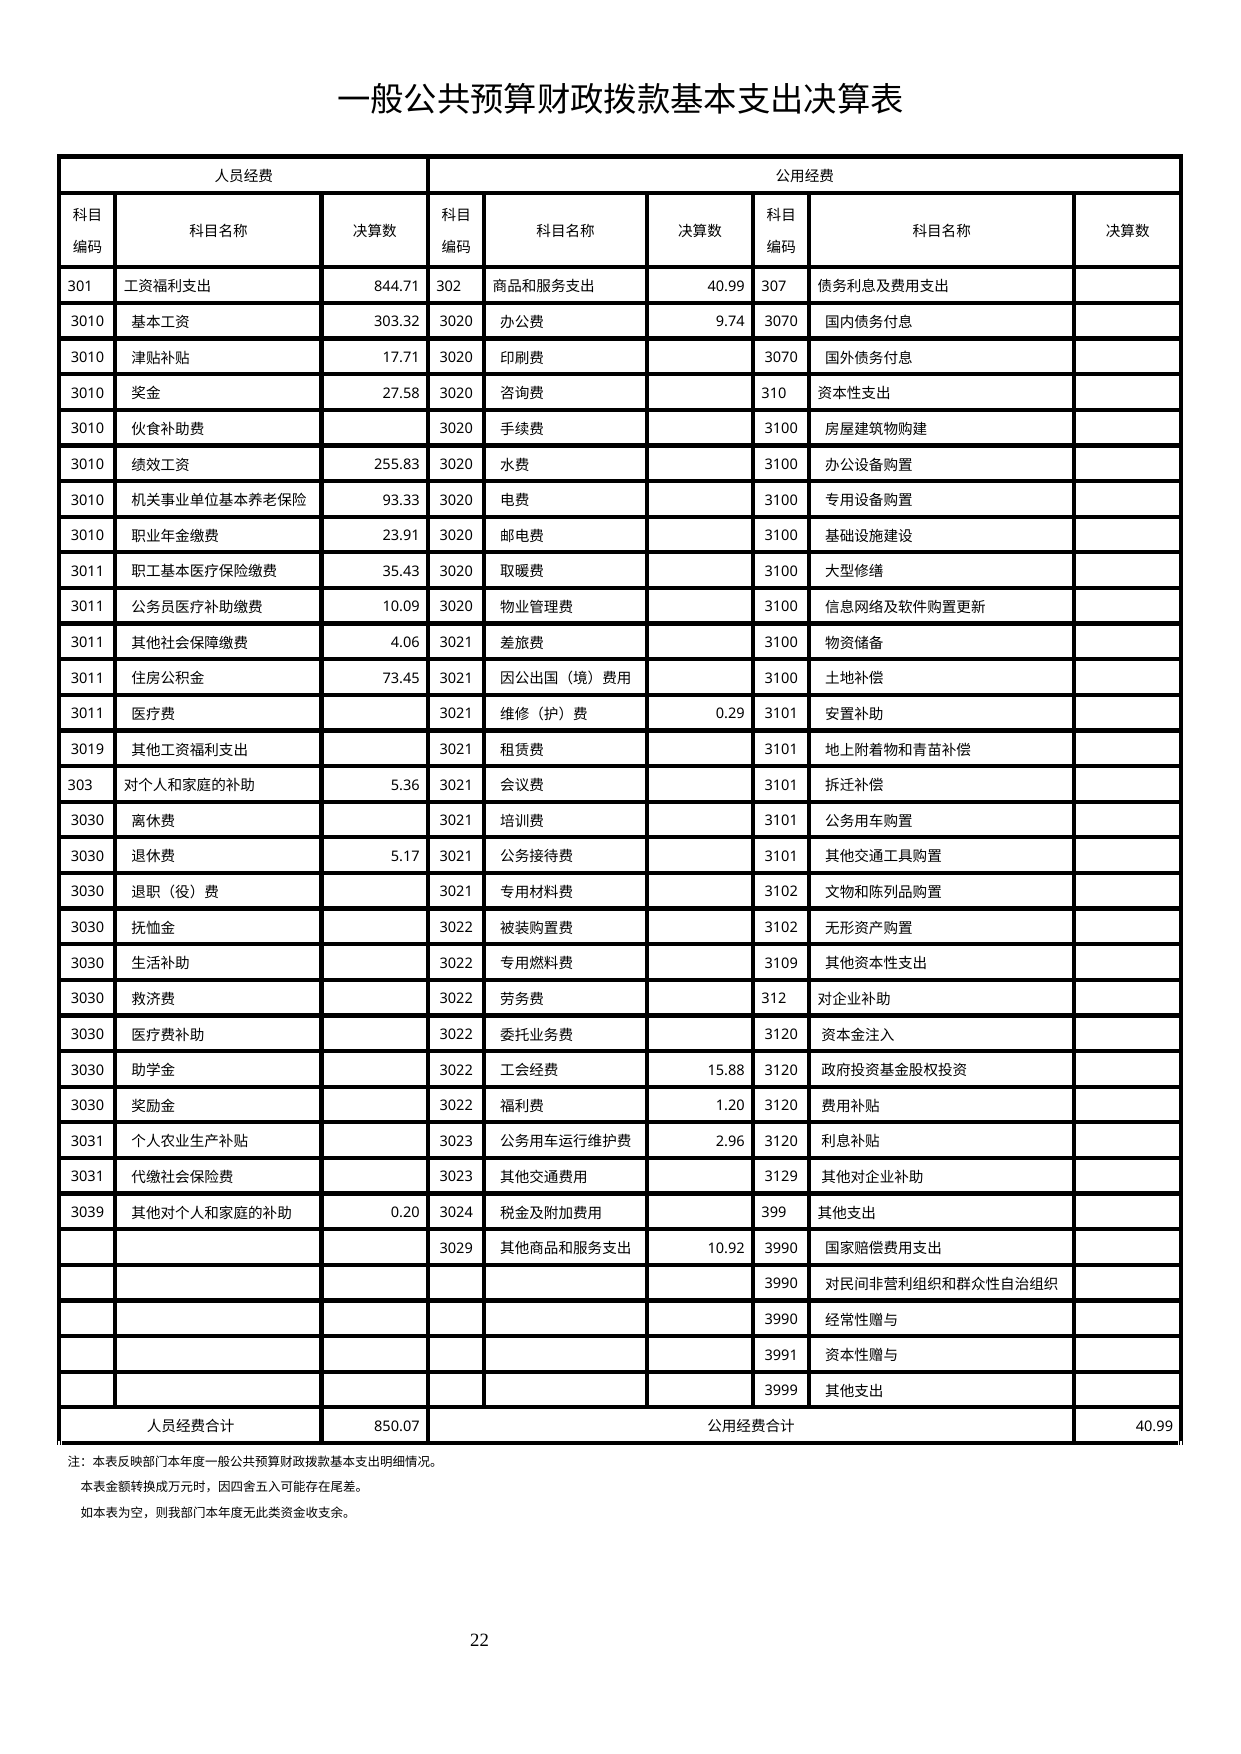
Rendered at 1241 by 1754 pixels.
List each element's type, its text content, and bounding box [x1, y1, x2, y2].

table_cell [649, 1018, 751, 1049]
table_cell [1076, 733, 1179, 764]
table_cell 科目名称 [117, 195, 319, 265]
table_cell [1076, 626, 1179, 657]
table_cell [1076, 839, 1179, 871]
table_cell 公用经费合计 [430, 1409, 1072, 1441]
table_cell [324, 1018, 426, 1049]
table_cell 印刷费 [486, 341, 645, 372]
table_cell [61, 1303, 113, 1334]
table_cell 专用设备购置 [811, 483, 1072, 514]
table_cell 信息网络及软件购置更新 [811, 590, 1072, 621]
table_cell 拆迁补偿 [811, 768, 1072, 799]
table_cell 被装购置费 [486, 911, 645, 942]
table_cell 30307 [61, 1018, 113, 1049]
table_cell 30106 [61, 412, 113, 443]
table_cell 奖励金 [117, 1089, 319, 1120]
table_cell 代缴社会保险费 [117, 1160, 319, 1191]
table_cell 30240 [430, 1196, 482, 1227]
table_cell [324, 982, 426, 1013]
table_cell 31022 [755, 911, 807, 942]
table_cell 31099 [755, 946, 807, 978]
table_cell 决算数 [1076, 195, 1179, 265]
table_cell 30207 [430, 519, 482, 550]
table_cell [1076, 946, 1179, 978]
table_cell 决算数 [324, 195, 426, 265]
table_cell 30217 [430, 839, 482, 871]
table_cell 31201 [755, 1018, 807, 1049]
table_cell 31007 [755, 590, 807, 621]
table_cell [649, 1160, 751, 1191]
table_cell 15.88 [649, 1053, 751, 1084]
table_cell [430, 1374, 482, 1405]
table_cell [486, 1374, 645, 1405]
table_cell [649, 911, 751, 942]
table_cell [1076, 483, 1179, 514]
table_cell 地上附着物和青苗补偿 [811, 733, 1072, 764]
table_cell 30208 [430, 554, 482, 586]
table_cell 93.33 [324, 483, 426, 514]
table_cell 绩效工资 [117, 448, 319, 479]
table_cell [324, 911, 426, 942]
table_cell [1076, 1231, 1179, 1263]
table_cell 政府投资基金股权投资 [811, 1053, 1072, 1084]
table_cell 资本性支出 [811, 376, 1072, 408]
table_cell 人员经费合计 [61, 1409, 319, 1441]
table_cell 30301 [61, 804, 113, 835]
table_cell [649, 554, 751, 586]
table_cell 伙食补助费 [117, 412, 319, 443]
table_cell [1076, 269, 1179, 301]
table_cell [649, 804, 751, 835]
table_cell 30110 [61, 554, 113, 586]
table_cell [649, 626, 751, 657]
table_cell [1076, 804, 1179, 835]
table_cell [324, 1124, 426, 1156]
table_cell 房屋建筑物购建 [811, 412, 1072, 443]
table_cell 30203 [430, 376, 482, 408]
table_cell [1076, 1338, 1179, 1369]
table_cell 31299 [755, 1160, 807, 1191]
table_cell 30213 [430, 697, 482, 728]
table_cell [649, 1267, 751, 1298]
table_cell [1076, 341, 1179, 372]
table_cell [324, 946, 426, 978]
table_cell 30214 [430, 733, 482, 764]
table_cell 312 [755, 982, 807, 1013]
table_cell 科目名称 [811, 195, 1072, 265]
table_cell 科目编码 [430, 195, 482, 265]
table_cell [649, 1374, 751, 1405]
table_cell [324, 1089, 426, 1120]
table_cell 30225 [430, 946, 482, 978]
table_cell 5.17 [324, 839, 426, 871]
table_cell [1076, 911, 1179, 942]
table_cell 其他资本性支出 [811, 946, 1072, 978]
table_cell 30303 [61, 875, 113, 906]
table_cell 31204 [755, 1089, 807, 1120]
table_cell 31009 [755, 661, 807, 693]
table_cell 公务员医疗补助缴费 [117, 590, 319, 621]
table_cell 10.09 [324, 590, 426, 621]
table_cell 10.92 [649, 1231, 751, 1263]
table_cell 其他对个人和家庭的补助 [117, 1196, 319, 1227]
table_cell [117, 1338, 319, 1369]
table_cell [324, 1231, 426, 1263]
table_cell 机关事业单位基本养老保险缴费 [117, 483, 319, 514]
table_cell [649, 1196, 751, 1227]
table_cell 30204 [430, 412, 482, 443]
table_cell 850.07 [324, 1409, 426, 1441]
table_cell [649, 590, 751, 621]
table_cell [1076, 982, 1179, 1013]
table_cell 31006 [755, 554, 807, 586]
table_cell 福利费 [486, 1089, 645, 1120]
table_cell 商品和服务支出 [486, 269, 645, 301]
table_cell [61, 1231, 113, 1263]
table_cell 费用补贴 [811, 1089, 1072, 1120]
table_cell [324, 875, 426, 906]
table_cell 27.58 [324, 376, 426, 408]
table_cell [649, 733, 751, 764]
table_cell [324, 1267, 426, 1298]
table_cell 租赁费 [486, 733, 645, 764]
table_cell 安置补助 [811, 697, 1072, 728]
table_cell 30224 [430, 911, 482, 942]
table_cell [324, 1303, 426, 1334]
table_cell 30108 [61, 483, 113, 514]
table_cell 科目名称 [486, 195, 645, 265]
table_cell 退休费 [117, 839, 319, 871]
table_cell 因公出国（境）费用 [486, 661, 645, 693]
table_cell [324, 1160, 426, 1191]
table_cell 30209 [430, 590, 482, 621]
table_cell 39909 [755, 1303, 807, 1334]
table_cell 维修（护）费 [486, 697, 645, 728]
table_cell [1076, 1124, 1179, 1156]
table_cell 30201 [430, 305, 482, 336]
table_cell [117, 1231, 319, 1263]
table_cell 资本性赠与 [811, 1338, 1072, 1369]
table_cell 注：本表反映部门本年度一般公共预算财政拨款基本支出明细情况。 [60, 1441, 1180, 1467]
table_cell 30304 [61, 911, 113, 942]
table_cell 医疗费补助 [117, 1018, 319, 1049]
table_cell 30107 [61, 448, 113, 479]
table_cell [61, 1267, 113, 1298]
table_cell 差旅费 [486, 626, 645, 657]
table_cell 物资储备 [811, 626, 1072, 657]
table_cell 其他支出 [811, 1374, 1072, 1405]
table_cell 科目编码 [61, 195, 113, 265]
table_cell 其他交通费用 [486, 1160, 645, 1191]
table_cell 307 [755, 269, 807, 301]
table_cell 35.43 [324, 554, 426, 586]
table_cell 39999 [755, 1374, 807, 1405]
table_cell 30310 [61, 1124, 113, 1156]
table_cell [649, 341, 751, 372]
table_cell 专用材料费 [486, 875, 645, 906]
table_cell 离休费 [117, 804, 319, 835]
table_cell 31012 [755, 768, 807, 799]
table_cell 30215 [430, 768, 482, 799]
table_header 人员经费 [61, 159, 426, 191]
table_cell 30199 [61, 733, 113, 764]
table_cell 30308 [61, 1053, 113, 1084]
table_cell 30113 [61, 661, 113, 693]
table_cell 国外债务付息 [811, 341, 1072, 372]
table_cell [649, 483, 751, 514]
table_cell 844.71 [324, 269, 426, 301]
table_cell 31003 [755, 483, 807, 514]
table_cell 302 [430, 269, 482, 301]
table_cell 30309 [61, 1089, 113, 1120]
table_cell 30229 [430, 1089, 482, 1120]
table_cell 土地补偿 [811, 661, 1072, 693]
table_cell 399 [755, 1196, 807, 1227]
table_cell [1076, 661, 1179, 693]
table_header 公用经费 [430, 159, 1179, 191]
table_cell 生活补助 [117, 946, 319, 978]
table_cell 303.32 [324, 305, 426, 336]
table_cell 劳务费 [486, 982, 645, 1013]
table_cell [649, 448, 751, 479]
table_cell 工会经费 [486, 1053, 645, 1084]
table_cell 30111 [61, 590, 113, 621]
table_cell [324, 1053, 426, 1084]
table_cell [61, 1338, 113, 1369]
table_cell 0.29 [649, 697, 751, 728]
table_cell 公务用车购置 [811, 804, 1072, 835]
table_cell 1.20 [649, 1089, 751, 1120]
table_cell [430, 1303, 482, 1334]
table_cell 30306 [61, 982, 113, 1013]
table_cell 31008 [755, 626, 807, 657]
table_cell 基本工资 [117, 305, 319, 336]
table_cell 30102 [61, 341, 113, 372]
table_cell [1076, 1053, 1179, 1084]
table_cell 手续费 [486, 412, 645, 443]
table_cell [117, 1303, 319, 1334]
table_cell 39907 [755, 1231, 807, 1263]
table_cell 9.74 [649, 305, 751, 336]
table_cell 31205 [755, 1124, 807, 1156]
table_cell 30205 [430, 448, 482, 479]
table_cell 住房公积金 [117, 661, 319, 693]
table_cell 4.06 [324, 626, 426, 657]
table_cell 对企业补助 [811, 982, 1072, 1013]
table_cell 30311 [61, 1160, 113, 1191]
table_cell [117, 1374, 319, 1405]
table_cell [1076, 1267, 1179, 1298]
table_cell [324, 733, 426, 764]
table_cell 利息补贴 [811, 1124, 1072, 1156]
table_cell [649, 661, 751, 693]
table_cell 30216 [430, 804, 482, 835]
table_cell 经常性赠与 [811, 1303, 1072, 1334]
table_cell 39908 [755, 1267, 807, 1298]
table_cell [324, 697, 426, 728]
table_cell 30231 [430, 1124, 482, 1156]
table_cell 255.83 [324, 448, 426, 479]
table_cell 基础设施建设 [811, 519, 1072, 550]
table_cell [649, 946, 751, 978]
table_cell 决算数 [649, 195, 751, 265]
table_cell 17.71 [324, 341, 426, 372]
table_cell 31021 [755, 875, 807, 906]
table_cell 邮电费 [486, 519, 645, 550]
table_cell [649, 1338, 751, 1369]
table_cell 公务用车运行维护费 [486, 1124, 645, 1156]
table_cell 其他对企业补助 [811, 1160, 1072, 1191]
table_cell 30112 [61, 626, 113, 657]
table_cell 其他社会保障缴费 [117, 626, 319, 657]
table_cell [324, 1374, 426, 1405]
table_cell 其他商品和服务支出 [486, 1231, 645, 1263]
table_cell 73.45 [324, 661, 426, 693]
table_cell 对个人和家庭的补助 [117, 768, 319, 799]
table_cell [649, 875, 751, 906]
table_cell 310 [755, 376, 807, 408]
table_cell [649, 412, 751, 443]
table_cell 39910 [755, 1338, 807, 1369]
table_cell 取暖费 [486, 554, 645, 586]
table_cell 工资福利支出 [117, 269, 319, 301]
table_cell 30218 [430, 875, 482, 906]
table_cell [1076, 1160, 1179, 1191]
table_cell [1076, 1018, 1179, 1049]
table_cell 个人农业生产补贴 [117, 1124, 319, 1156]
table_cell 30302 [61, 839, 113, 871]
table_cell 30227 [430, 1018, 482, 1049]
table_cell [1076, 305, 1179, 336]
table_cell [1076, 1374, 1179, 1405]
table_cell 如本表为空，则我部门本年度无此类资金收支余。 [60, 1494, 1180, 1520]
table_cell 专用燃料费 [486, 946, 645, 978]
table_cell 31005 [755, 519, 807, 550]
table_cell 办公费 [486, 305, 645, 336]
table_cell 奖金 [117, 376, 319, 408]
table_cell [1076, 1196, 1179, 1227]
table_cell 助学金 [117, 1053, 319, 1084]
table_cell 2.96 [649, 1124, 751, 1156]
table_cell [649, 768, 751, 799]
table_cell 30226 [430, 982, 482, 1013]
table_cell 会议费 [486, 768, 645, 799]
table_cell 债务利息及费用支出 [811, 269, 1072, 301]
table_cell 31011 [755, 733, 807, 764]
table_cell 5.36 [324, 768, 426, 799]
table_cell 其他支出 [811, 1196, 1072, 1227]
table_cell 职业年金缴费 [117, 519, 319, 550]
table_cell 30228 [430, 1053, 482, 1084]
table_cell 委托业务费 [486, 1018, 645, 1049]
table_cell 301 [61, 269, 113, 301]
table_cell 其他工资福利支出 [117, 733, 319, 764]
table_cell 31019 [755, 839, 807, 871]
table_cell [649, 519, 751, 550]
table_cell [1076, 448, 1179, 479]
table_cell 30211 [430, 626, 482, 657]
table_cell [486, 1267, 645, 1298]
table_cell 0.20 [324, 1196, 426, 1227]
table_cell [1076, 1089, 1179, 1120]
table_cell 30305 [61, 946, 113, 978]
table_cell [649, 982, 751, 1013]
table_cell 303 [61, 768, 113, 799]
table_cell 退职（役）费 [117, 875, 319, 906]
table_cell [117, 1267, 319, 1298]
table_cell [324, 804, 426, 835]
text 一般公共预算财政拨款基本支出决算表 [59, 64, 1181, 129]
table_cell 30109 [61, 519, 113, 550]
table_cell 30702 [755, 341, 807, 372]
table_cell [1076, 519, 1179, 550]
table_cell 30206 [430, 483, 482, 514]
table_cell 津贴补贴 [117, 341, 319, 372]
table_cell 文物和陈列品购置 [811, 875, 1072, 906]
table_cell 医疗费 [117, 697, 319, 728]
table_cell 23.91 [324, 519, 426, 550]
table_cell 30399 [61, 1196, 113, 1227]
table_cell [324, 412, 426, 443]
table_cell 40.99 [1076, 1409, 1179, 1441]
table_cell 救济费 [117, 982, 319, 1013]
table_cell [430, 1267, 482, 1298]
table_cell [324, 1338, 426, 1369]
table_cell 物业管理费 [486, 590, 645, 621]
table_cell [649, 1303, 751, 1334]
table_cell 31001 [755, 412, 807, 443]
table_cell 30101 [61, 305, 113, 336]
table_cell [486, 1303, 645, 1334]
table_cell [1076, 412, 1179, 443]
table_cell 30239 [430, 1160, 482, 1191]
table_cell [1076, 875, 1179, 906]
table_cell 公务接待费 [486, 839, 645, 871]
table_cell 税金及附加费用 [486, 1196, 645, 1227]
table_cell 本表金额转换成万元时，因四舍五入可能存在尾差。 [60, 1467, 1180, 1493]
table_cell 职工基本医疗保险缴费 [117, 554, 319, 586]
table_cell 国家赔偿费用支出 [811, 1231, 1072, 1263]
table_cell [1076, 590, 1179, 621]
table_cell 水费 [486, 448, 645, 479]
table_cell 31002 [755, 448, 807, 479]
table_cell [649, 839, 751, 871]
table_cell [486, 1338, 645, 1369]
table_cell 30103 [61, 376, 113, 408]
table_cell [1076, 1303, 1179, 1334]
table_cell 国内债务付息 [811, 305, 1072, 336]
table_cell [649, 376, 751, 408]
table_cell 30701 [755, 305, 807, 336]
table_cell 其他交通工具购置 [811, 839, 1072, 871]
table_cell 对民间非营利组织和群众性自治组织补贴 [811, 1267, 1072, 1298]
table_cell 30212 [430, 661, 482, 693]
table_cell [61, 1374, 113, 1405]
table_cell 资本金注入 [811, 1018, 1072, 1049]
table_cell 31010 [755, 697, 807, 728]
table_cell 无形资产购置 [811, 911, 1072, 942]
table_cell [1076, 768, 1179, 799]
table_cell [1076, 697, 1179, 728]
table_cell 31203 [755, 1053, 807, 1084]
table_cell [430, 1338, 482, 1369]
table_cell 40.99 [649, 269, 751, 301]
table_cell 科目编码 [755, 195, 807, 265]
table_cell 30114 [61, 697, 113, 728]
table_cell 30299 [430, 1231, 482, 1263]
table_cell 电费 [486, 483, 645, 514]
table_cell 咨询费 [486, 376, 645, 408]
table_cell [1076, 376, 1179, 408]
table_cell 30202 [430, 341, 482, 372]
table_cell 培训费 [486, 804, 645, 835]
table_cell 办公设备购置 [811, 448, 1072, 479]
table_cell [1076, 554, 1179, 586]
table_cell 31013 [755, 804, 807, 835]
table_cell 大型修缮 [811, 554, 1072, 586]
table_cell 抚恤金 [117, 911, 319, 942]
